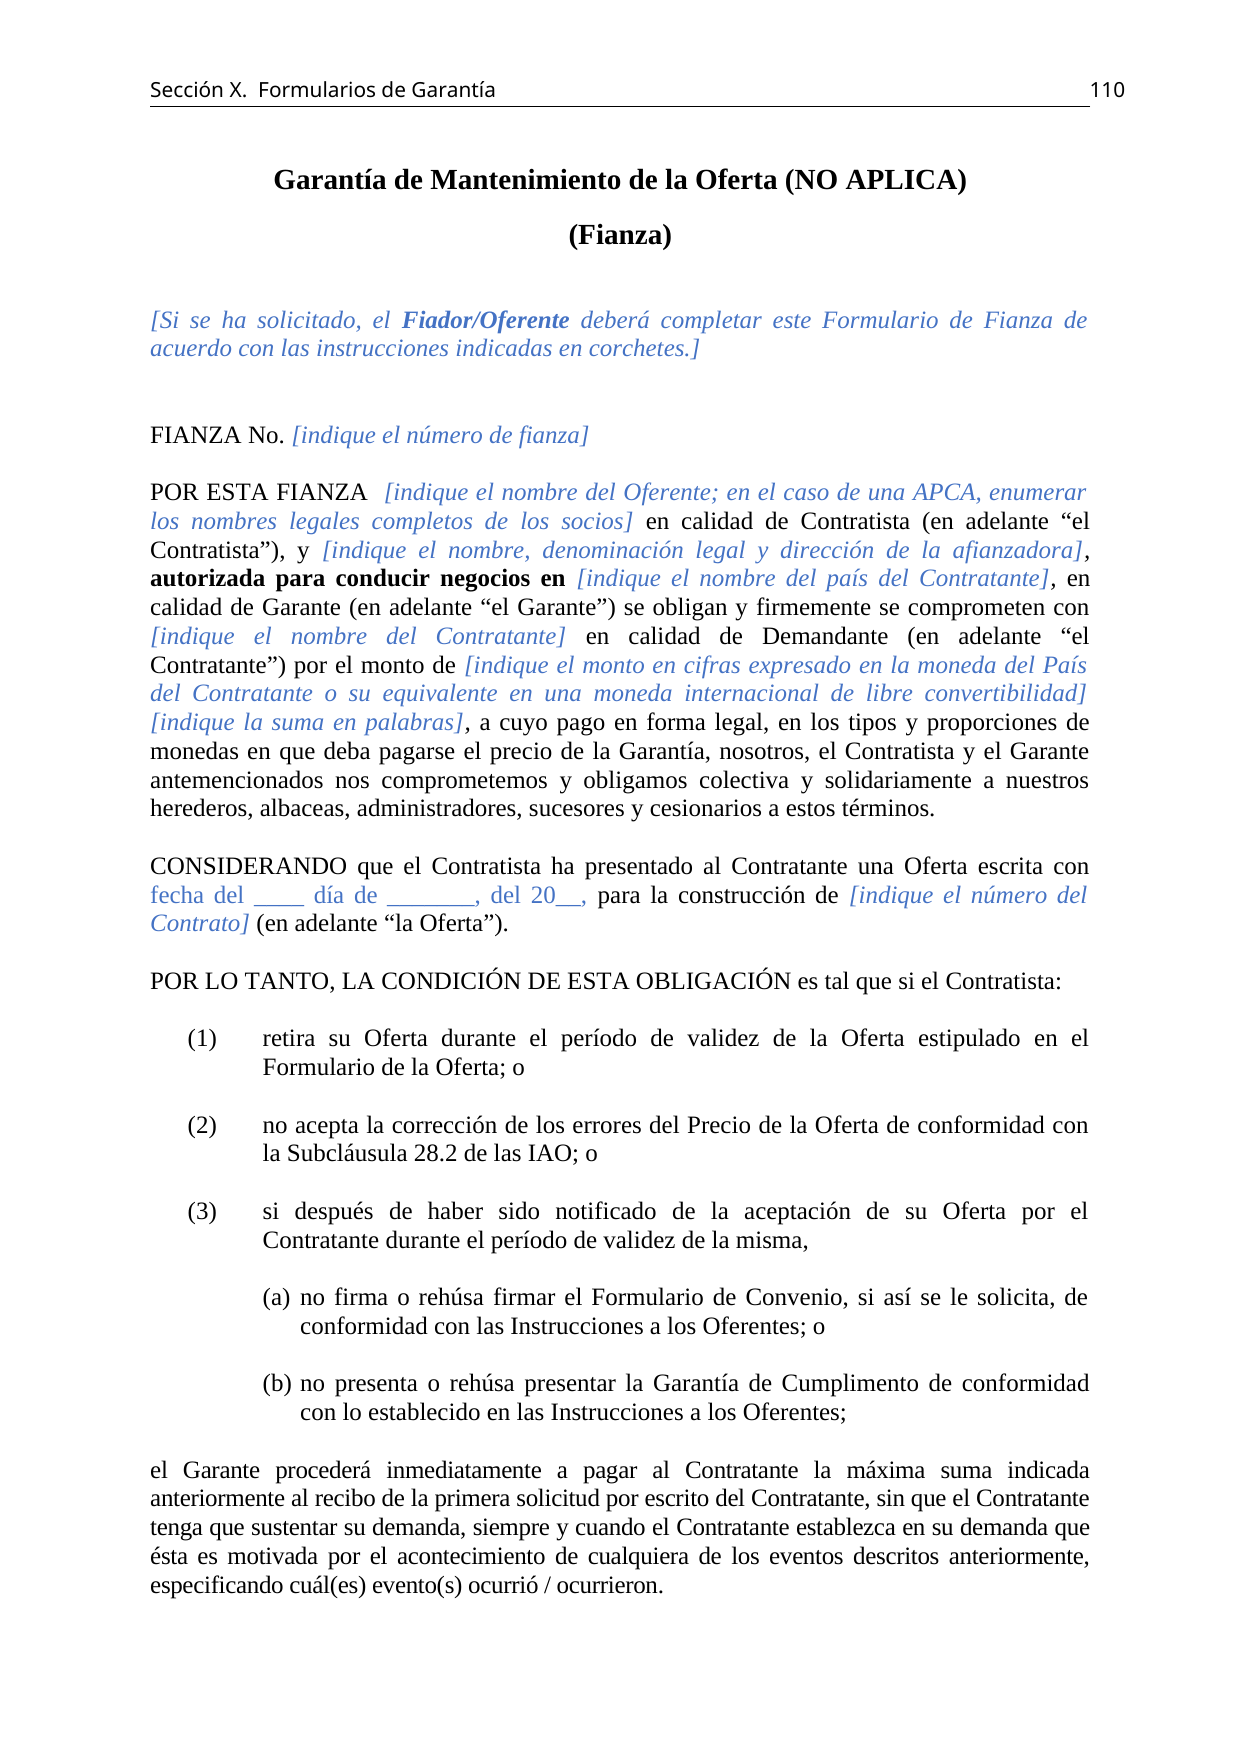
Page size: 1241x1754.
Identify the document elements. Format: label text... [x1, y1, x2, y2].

list retira su Oferta durante el período de validez de la Oferta estipulado en el Formulario de la Oferta; o [187, 1023, 1090, 1081]
text (a) no firma o rehúsa firmar el Formulario de Convenio, si así se le solicita, de conformidad con las Instrucciones a los Oferentes; o [262, 1282, 1090, 1340]
list si después de haber sido notificado de la aceptación de su Oferta por el Contratante durante el período de validez de la misma, [187, 1196, 1090, 1253]
text (b) no presenta o rehúsa presentar la Garantía de Cumplimento de conformidad con lo establecido en las Instrucciones a los Oferentes; [262, 1368, 1090, 1426]
text POR LO TANTO, LA CONDICIÓN DE ESTA OBLIGACIÓN es tal que si el Contratista: [150, 966, 1090, 995]
text (Fianza) [150, 217, 1090, 250]
text POR ESTA FIANZA [indique el nombre del Oferente; en el caso de una APCA, enumerar los nombres legales completos de los socios] en calidad de Contratista (en adelante “el Contratista”), y [indique el nombre, denominación legal y dirección de la afianzadora], autorizada para conducir negocios en [indique el nombre del país del Contratante], en calidad de Garante (en adelante “el Garante”) se obligan y firmemente se comprometen con [indique el nombre del Contratante] en calidad de Demandante (en adelante “el Contratante”) por el monto de [indique el monto en cifras expresado en la moneda del País del Contratante o su equivalente en una moneda internacional de libre convertibilidad] [indique la suma en palabras], a cuyo pago en forma legal, en los tipos y proporciones de monedas en que deba pagarse el precio de la Garantía, nosotros, el Contratista y el Garante antemencionados nos comprometemos y obligamos colectiva y solidariamente a nuestros herederos, albaceas, administradores, sucesores y cesionarios a estos términos. [150, 477, 1090, 822]
text FIANZA No. [indique el número de fianza] [150, 420, 1090, 448]
text CONSIDERANDO que el Contratista ha presentado al Contratante una Oferta escrita con fecha del ____ día de _______, del 20__, para la construcción de [indique el número del Contrato] (en adelante “la Oferta”). [150, 851, 1090, 937]
list no acepta la corrección de los errores del Precio de la Oferta de conformidad con la Subcláusula 28.2 de las IAO; o [187, 1110, 1090, 1167]
text el Garante procederá inmediatamente a pagar al Contratante la máxima suma indicada anteriormente al recibo de la primera solicitud por escrito del Contratante, sin que el Contratante tenga que sustentar su demanda, siempre y cuando el Contratante establezca en su demanda que ésta es motivada por el acontecimiento de cualquiera de los eventos descritos anteriormente, especificando cuál(es) evento(s) ocurrió / ocurrieron. [150, 1455, 1090, 1598]
text [Si se ha solicitado, el Fiador/Oferente deberá completar este Formulario de Fianza de acuerdo con las instrucciones indicadas en corchetes.] [150, 305, 1090, 362]
text Garantía de Mantenimiento de la Oferta (NO APLICA) [150, 162, 1090, 196]
